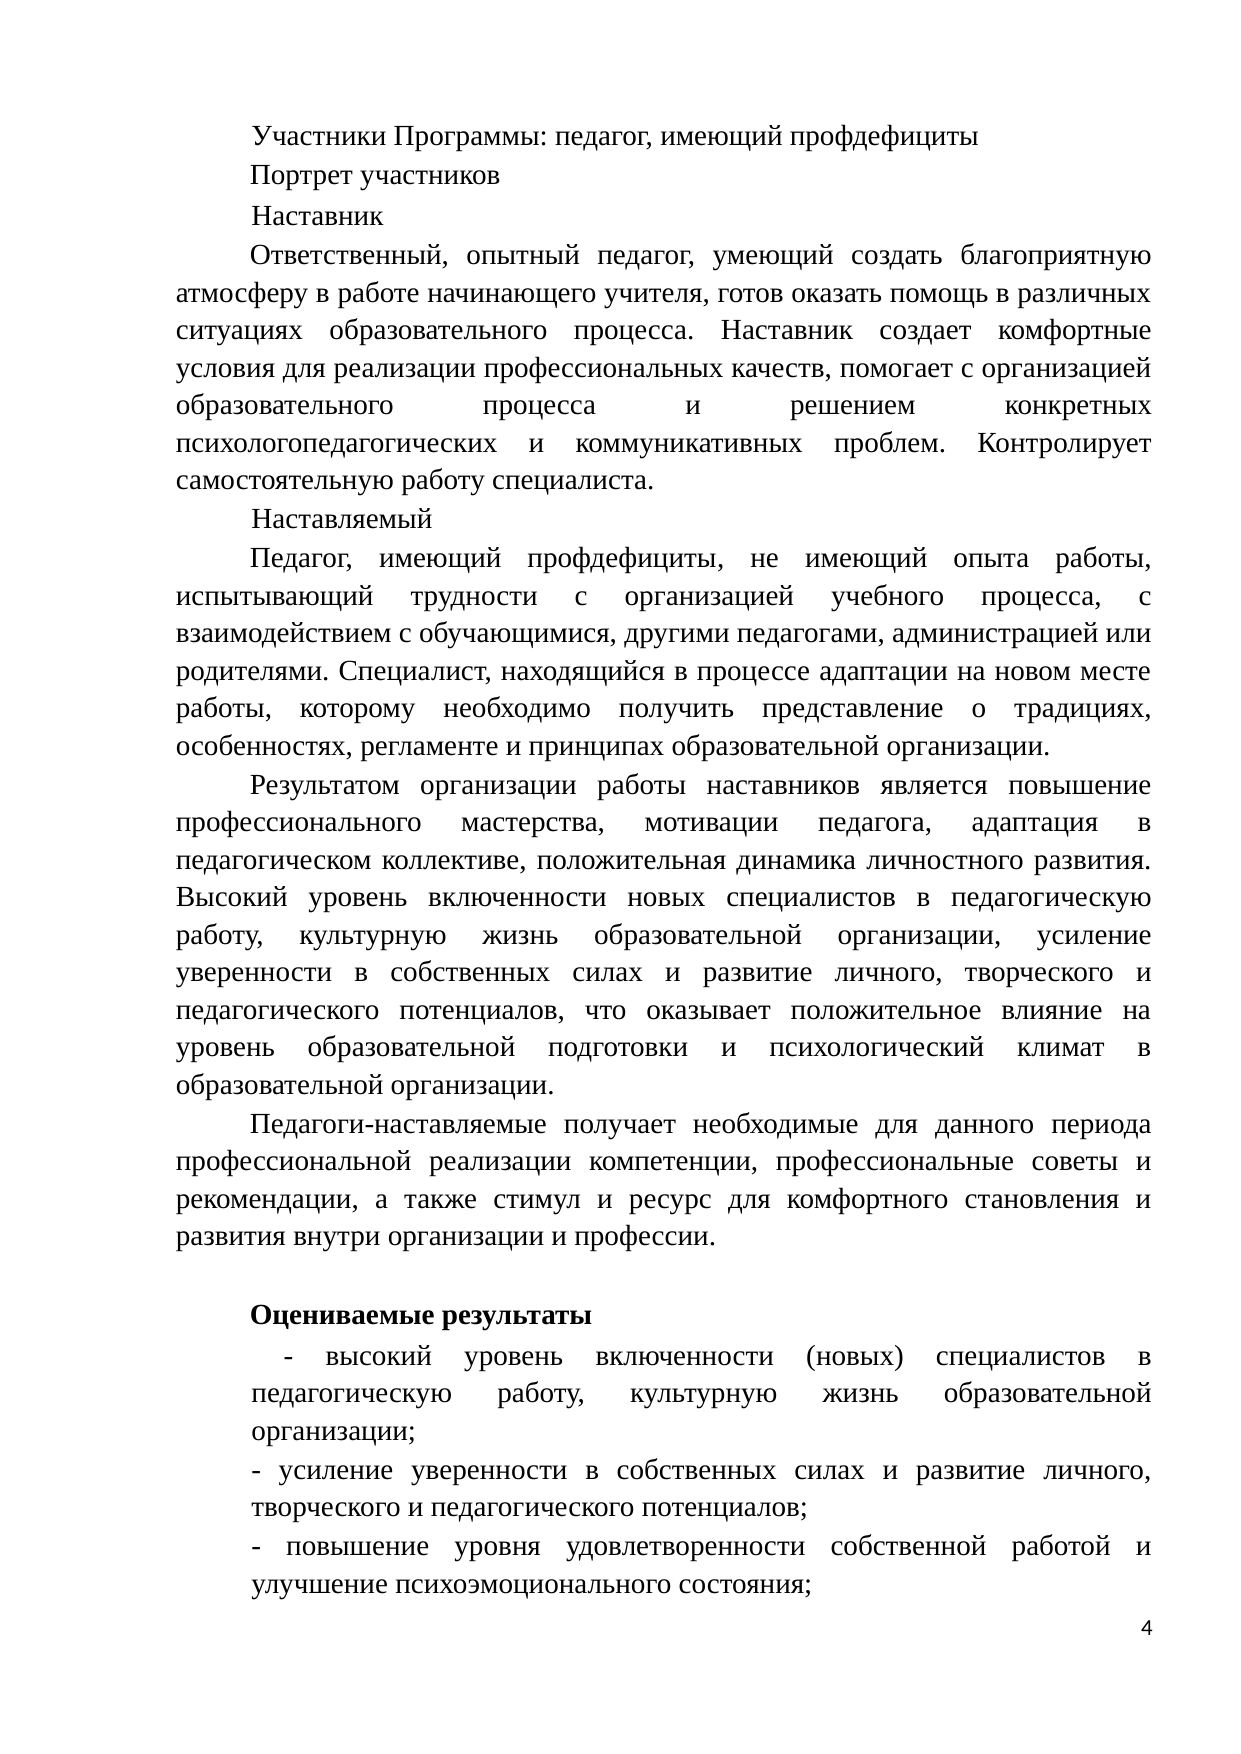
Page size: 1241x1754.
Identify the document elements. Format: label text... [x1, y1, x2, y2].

text Ответственный, опытный педагог, умеющий создать благоприятную атмосферу в работе начинающего учителя, готов оказать помощь в различных ситуациях образовательного процесса. Наставник создает комфортные условия для реализации профессиональных качеств, помогает с организацией образовательного процесса и решением конкретных психологопедагогических и коммуникативных проблем. Контролирует самостоятельную работу специалиста. [176, 237, 1152, 496]
text Педагоги-наставляемые получает необходимые для данного периода профессиональной реализации компетенции, профессиональные советы и рекомендации, а также стимул и ресурс для комфортного становления и развития внутри организации и профессии. [176, 1106, 1152, 1252]
text - усиление уверенности в собственных силах и развитие личного, творческого и педагогического потенциалов; [251, 1452, 1152, 1523]
text Оцениваемые результаты [249, 1297, 1159, 1331]
text Участники Программы: педагог, имеющий профдефициты [251, 118, 1152, 152]
text Педагог, имеющий профдефициты, не имеющий опыта работы, испытывающий трудности с организацией учебного процесса, с взаимодействием с обучающимися, другими педагогами, администрацией или родителями. Специалист, находящийся в процессе адаптации на новом месте работы, которому необходимо получить представление о традициях, особенностях, регламенте и принципах образовательной организации. [176, 540, 1152, 761]
text Портрет участников [249, 157, 1159, 191]
text Наставник [251, 198, 1152, 232]
text - высокий уровень включенности (новых) специалистов в педагогическую работу, культурную жизнь образовательной организации; [251, 1338, 1152, 1446]
text - повышение уровня удовлетворенности собственной работой и улучшение психоэмоционального состояния; [251, 1528, 1152, 1599]
text Наставляемый [251, 501, 1152, 535]
text Результатом организации работы наставников является повышение профессионального мастерства, мотивации педагога, адаптация в педагогическом коллективе, положительная динамика личностного развития. Высокий уровень включенности новых специалистов в педагогическую работу, культурную жизнь образовательной организации, усиление уверенности в собственных силах и развитие личного, творческого и педагогического потенциалов, что оказывает положительное влияние на уровень образовательной подготовки и психологический климат в образовательной организации. [176, 767, 1152, 1100]
